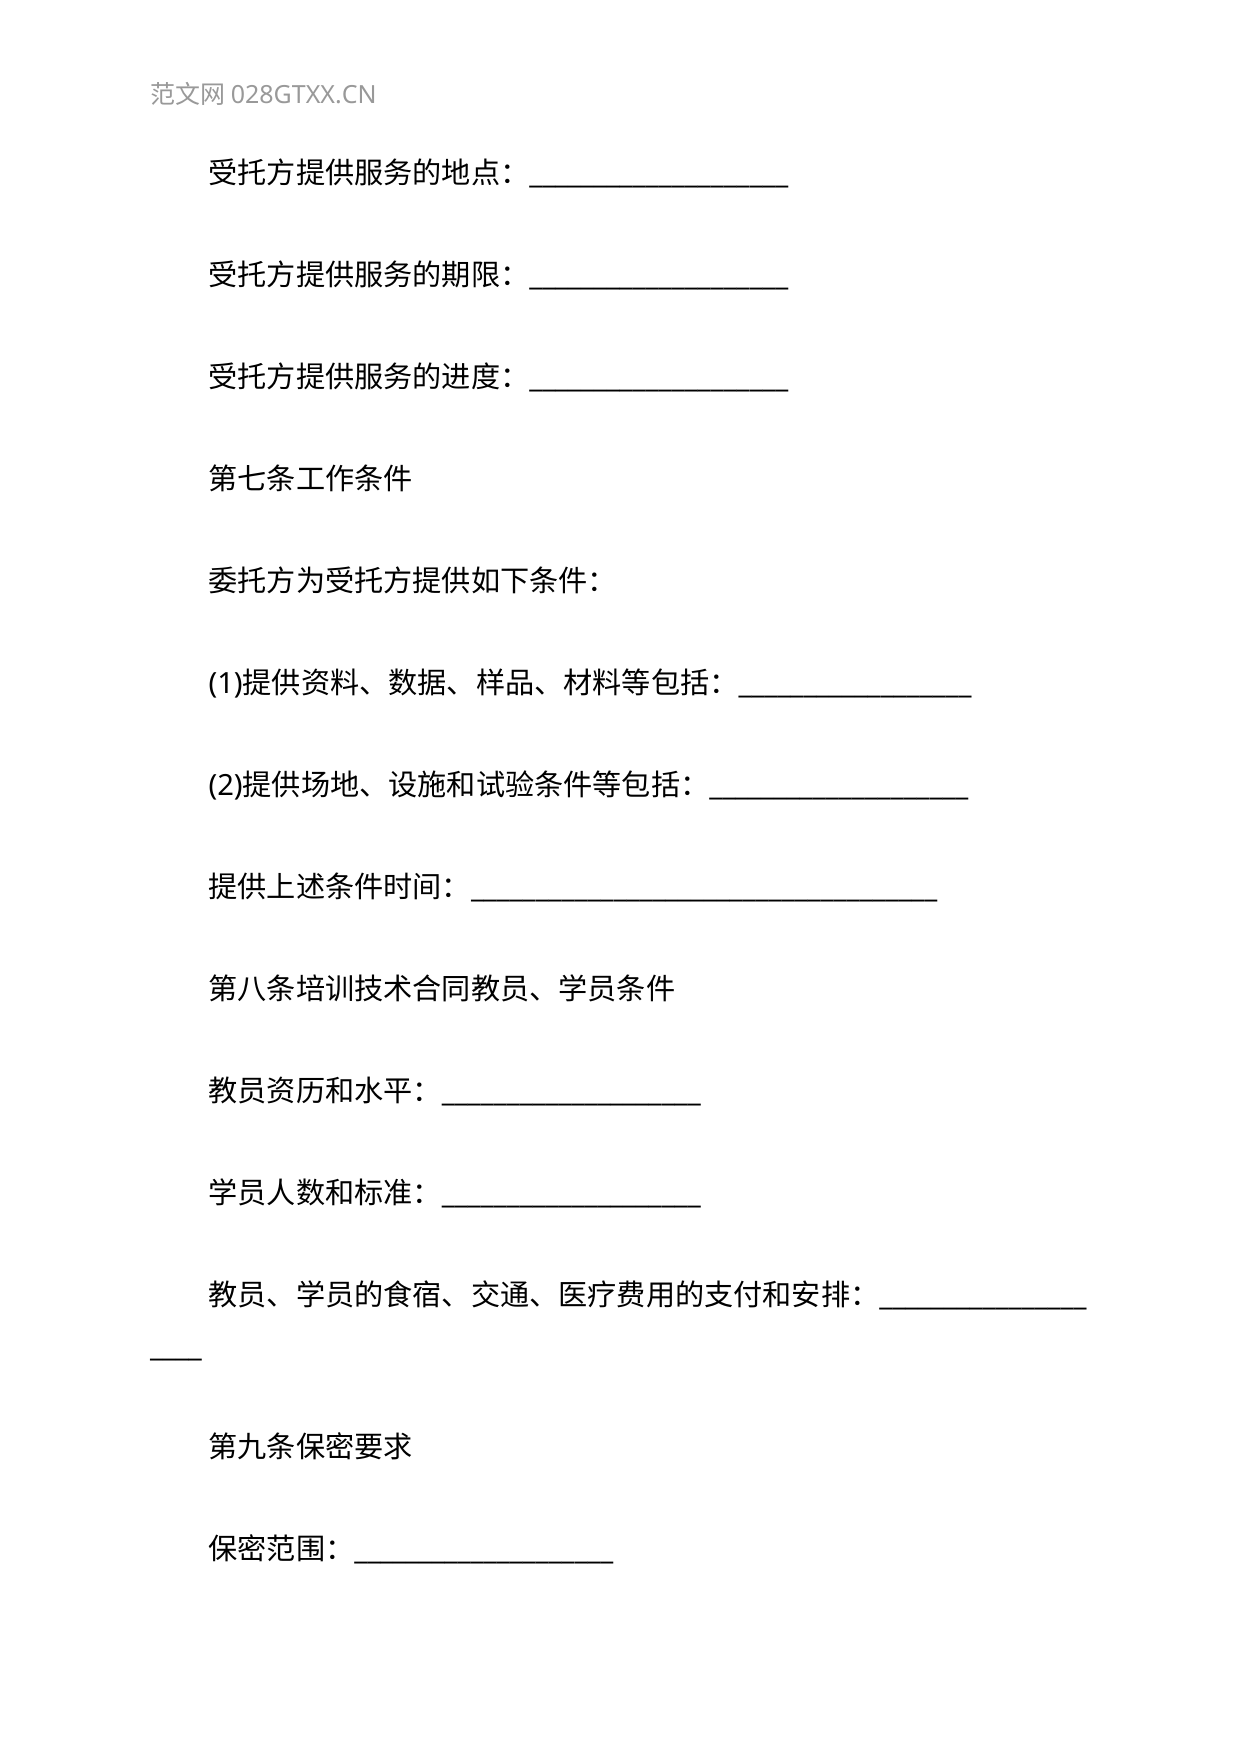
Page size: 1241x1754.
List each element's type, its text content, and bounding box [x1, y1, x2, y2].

text (1)提供资料、数据、样品、材料等包括：__________________ [150, 659, 1090, 702]
text 保密范围：____________________ [150, 1526, 1090, 1568]
text (2)提供场地、设施和试验条件等包括：____________________ [150, 761, 1090, 804]
text 第七条工作条件 [150, 456, 1090, 498]
text 受托方提供服务的期限：____________________ [150, 252, 1090, 294]
text 教员资历和水平：____________________ [150, 1067, 1090, 1109]
text 教员、学员的食宿、交通、医疗费用的支付和安排：____________________ [150, 1271, 1090, 1365]
text 受托方提供服务的地点：____________________ [150, 150, 1090, 192]
text 提供上述条件时间：____________________________________ [150, 863, 1090, 906]
text 第九条保密要求 [150, 1424, 1090, 1466]
text 学员人数和标准：____________________ [150, 1169, 1090, 1212]
text 受托方提供服务的进度：____________________ [150, 354, 1090, 396]
text 委托方为受托方提供如下条件： [150, 558, 1090, 600]
text 第八条培训技术合同教员、学员条件 [150, 965, 1090, 1008]
